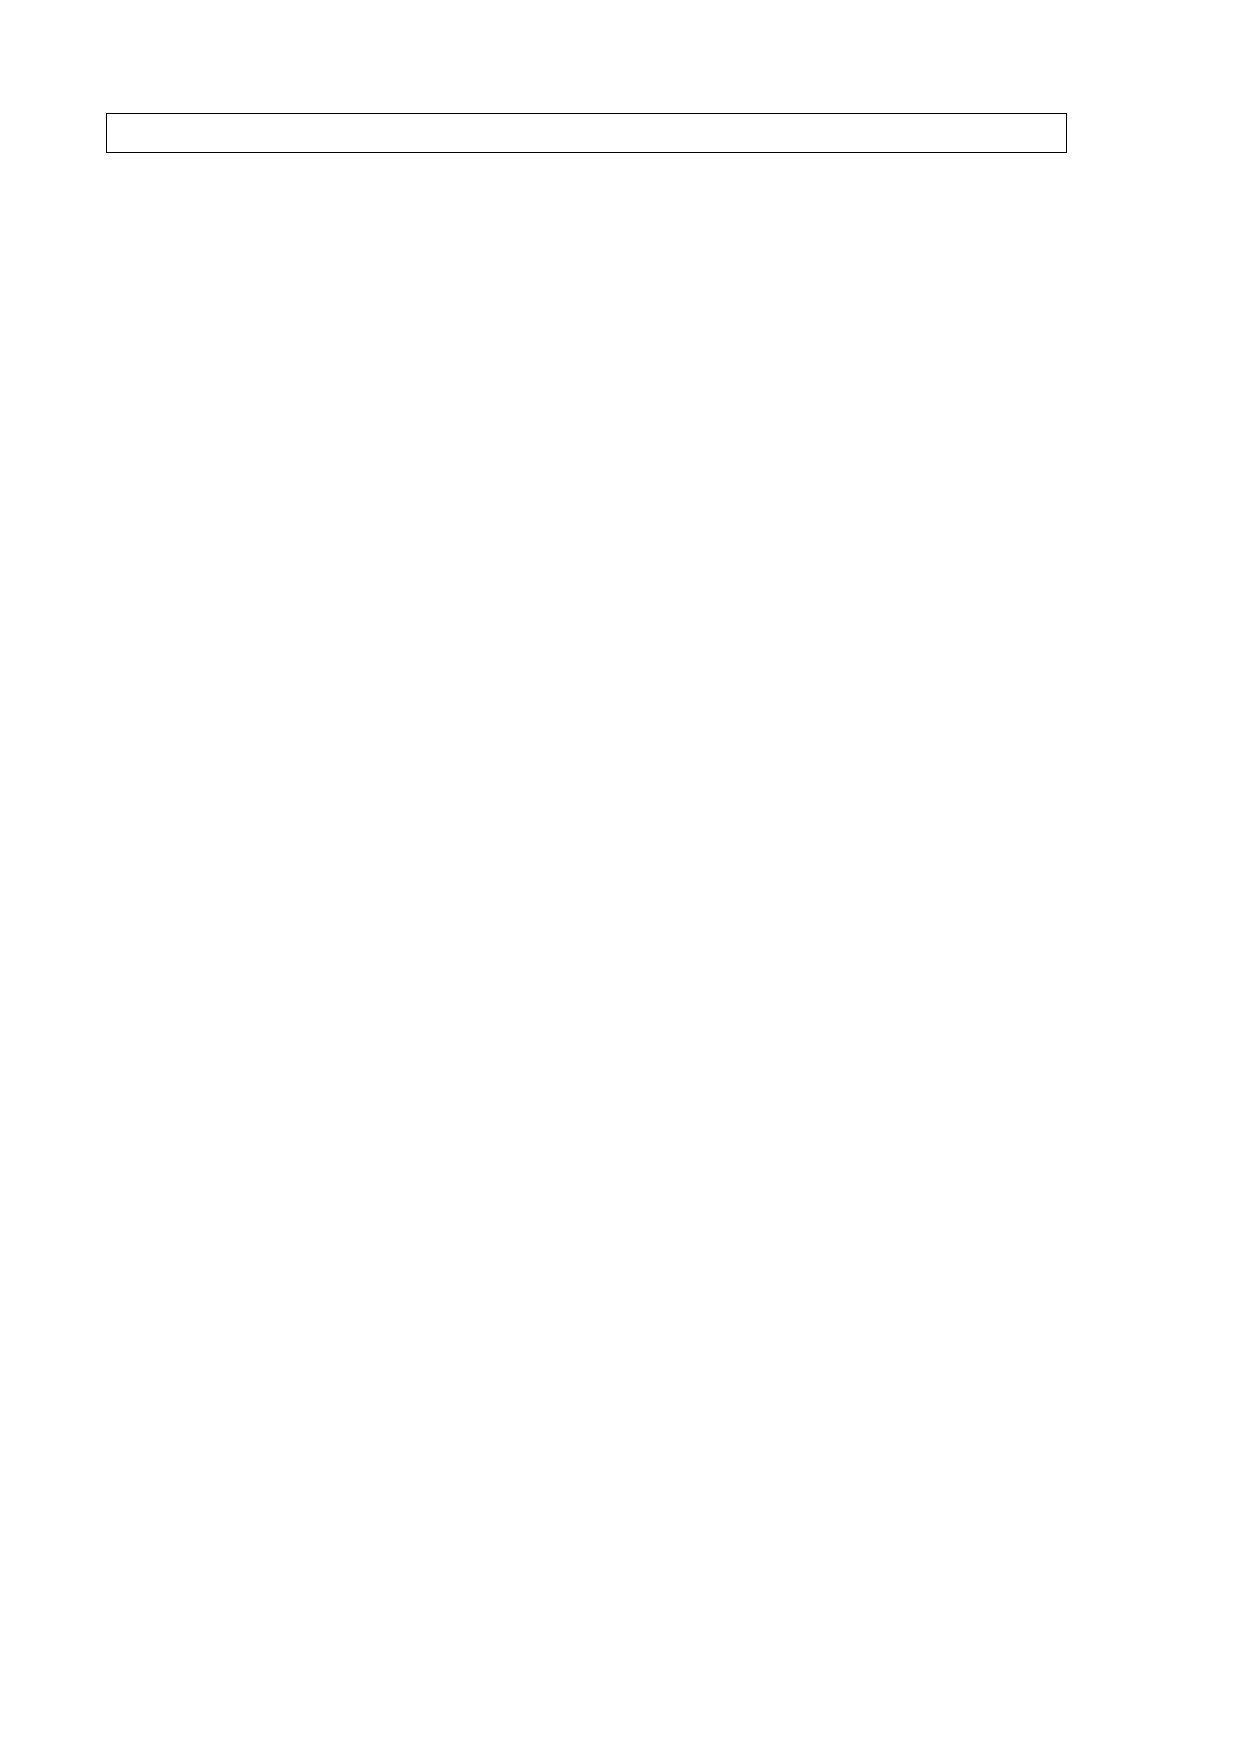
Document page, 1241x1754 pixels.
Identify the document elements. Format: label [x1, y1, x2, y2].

table_header [107, 114, 1066, 152]
